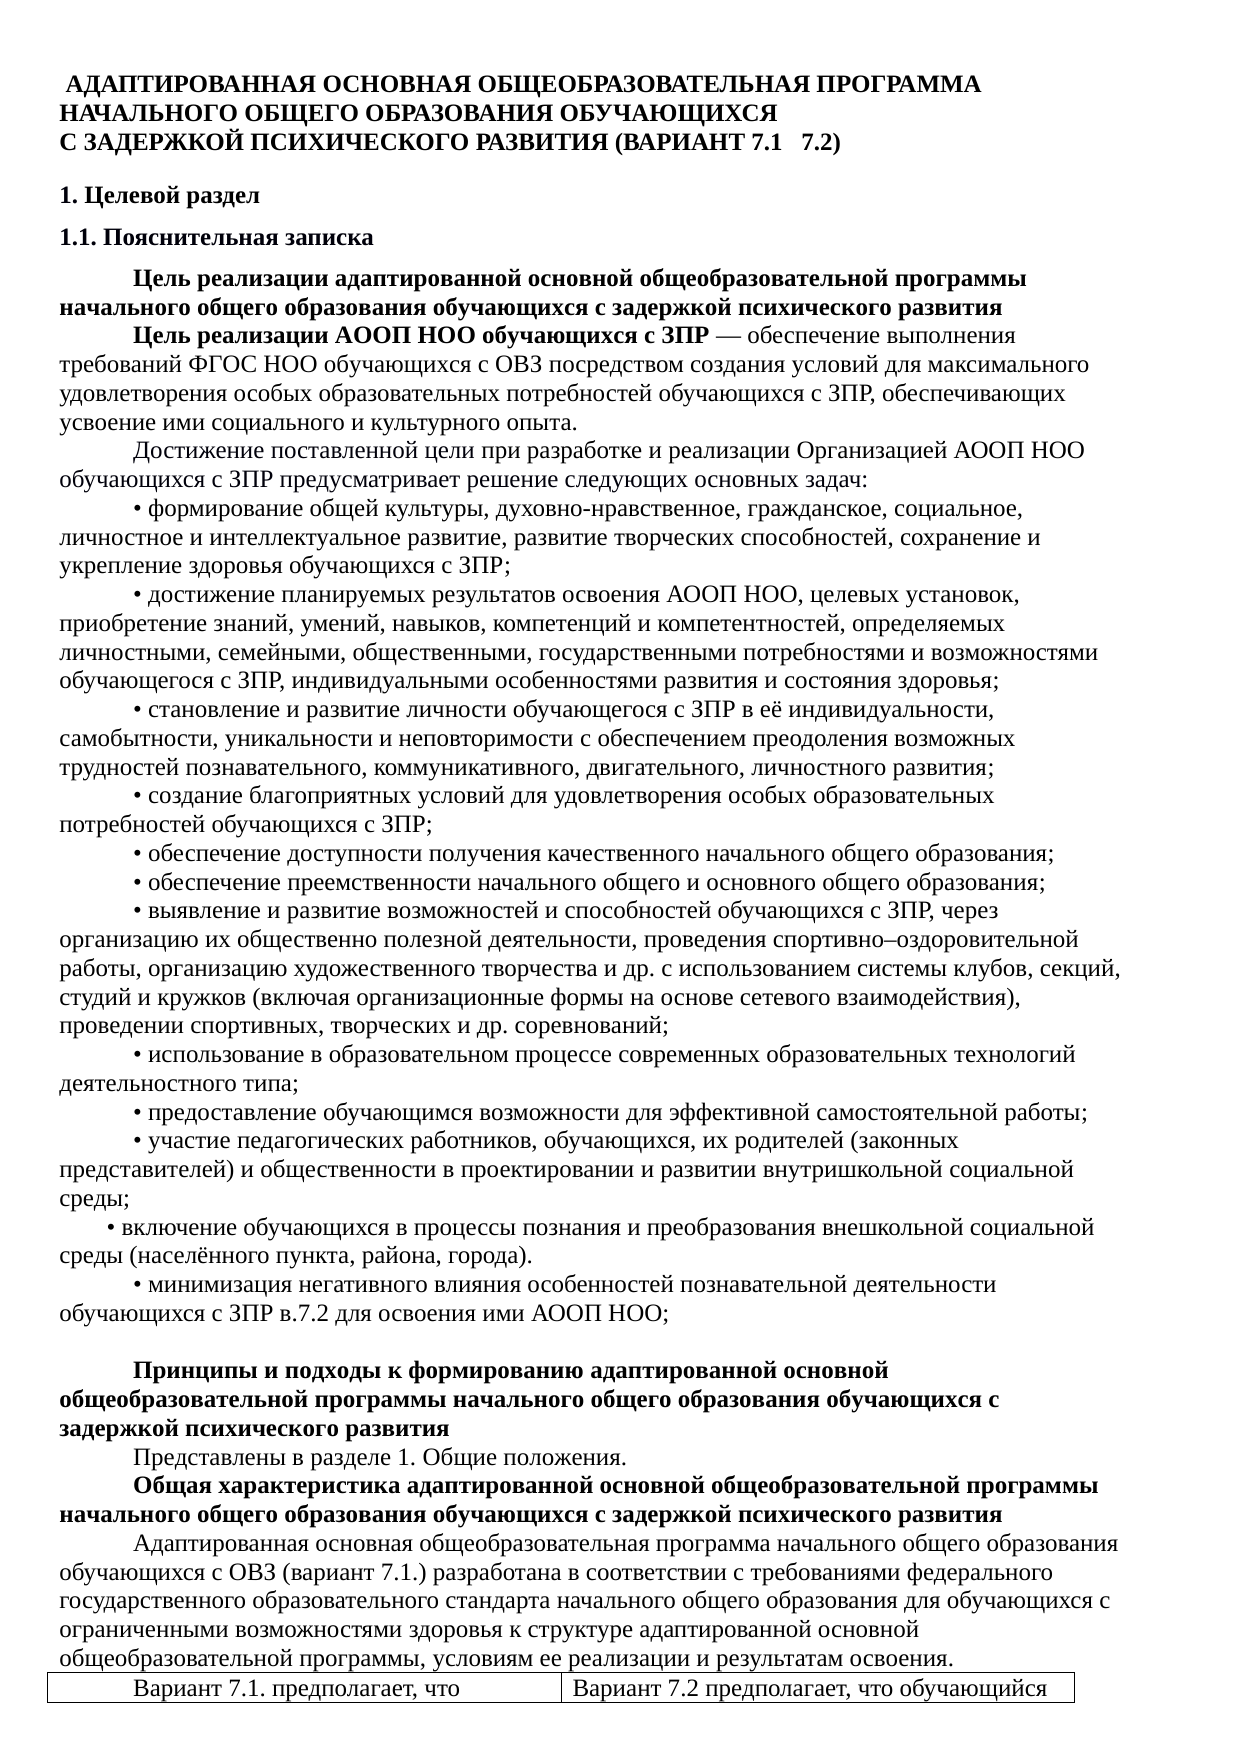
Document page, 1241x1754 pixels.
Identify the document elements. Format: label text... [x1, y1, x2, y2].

text адаптированная основная Общеобразовательная программа начального общего образования обучающихся С ЗАДЕРЖКОЙ ПСИХИЧЕСКОГО РАЗВИТИЯ (вариант 7.1 7.2) [59, 69, 1122, 156]
text • участие педагогических работников, обучающихся, их родителей (законных представителей) и общественности в проектировании и развитии внутришкольной социальной среды; [59, 1126, 1122, 1212]
text • включение обучающихся в процессы познания и преобразования внешкольной социальной среды (населённого пункта, района, города). [59, 1212, 1122, 1269]
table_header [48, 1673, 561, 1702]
text • предоставление обучающимся возможности для эффективной самостоятельной работы; [59, 1097, 1122, 1126]
text Общая характеристика адаптированной основной общеобразовательной программы начального общего образования обучающихся с задержкой психического развития [59, 1471, 1122, 1528]
text 1.1. Пояснительная записка [59, 222, 1122, 251]
text Адаптированная основная общеобразовательная программа начального общего образования обучающихся с ОВЗ (вариант 7.1.) разработана в соответствии с требованиями федерального государственного образовательного стандарта начального общего образования для обучающихся с ограниченными возможностями здоровья к структуре адаптированной основной общеобразовательной программы, условиям ее реализации и результатам освоения. [59, 1528, 1122, 1672]
text • становление и развитие личности обучающегося с ЗПР в её индивидуальности, самобытности, уникальности и неповторимости с обеспечением преодоления возможных трудностей познавательного, коммуникативного, двигательного, личностного развития; [59, 694, 1122, 781]
text • обеспечение преемственности начального общего и основного общего образования; [59, 867, 1122, 896]
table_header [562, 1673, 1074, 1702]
text • формирование общей культуры, духовно-нравственное, гражданское, социальное, личностное и интеллектуальное развитие, развитие творческих способностей, сохранение и укрепление здоровья обучающихся с ЗПР; [59, 493, 1122, 579]
text • достижение планируемых результатов освоения АООП НОО, целевых установок, приобретение знаний, умений, навыков, компетенций и компетентностей, определяемых личностными, семейными, общественными, государственными потребностями и возможностями обучающегося с ЗПР, индивидуальными особенностями развития и состояния здоровья; [59, 579, 1122, 694]
text Цель реализации АООП НОО обучающихся с ЗПР — обеспечение выполнения требований ФГОС НОО обучающихся с ОВЗ посредством создания условий для максимального удовлетворения особых образовательных потребностей обучающихся с ЗПР, обеспечивающих усвоение ими социального и культурного опыта. [59, 321, 1122, 436]
text • выявление и развитие возможностей и способностей обучающихся с ЗПР, через организацию их общественно полезной деятельности, проведения спортивно–оздоровительной работы, организацию художественного творчества и др. с использованием системы клубов, секций, студий и кружков (включая организационные формы на основе сетевого взаимодействия), проведении спортивных, творческих и др. соревнований; [59, 896, 1122, 1039]
text 1. Целевой раздел [59, 181, 1122, 209]
text Цель реализации адаптированной основной общеобразовательной программы начального общего образования обучающихся с задержкой психического развития [59, 263, 1122, 321]
text • создание благоприятных условий для удовлетворения особых образовательных потребностей обучающихся с ЗПР; [59, 781, 1122, 838]
text Принципы и подходы к формированию адаптированной основной общеобразовательной программы начального общего образования обучающихся с задержкой психического развития [59, 1356, 1122, 1442]
text • обеспечение доступности получения качественного начального общего образования; [59, 838, 1122, 867]
text Достижение поставленной цели при разработке и реализации Организацией АООП НОО обучающихся с ЗПР предусматривает решение следующих основных задач: [59, 436, 1122, 493]
text • минимизация негативного влияния особенностей познавательной деятельности обучающихся с ЗПР в.7.2 для освоения ими АООП НОО; [59, 1269, 1122, 1327]
text Представлены в разделе 1. Общие положения. [59, 1442, 1122, 1471]
text • использование в образовательном процессе современных образовательных технологий деятельностного типа; [59, 1039, 1122, 1097]
